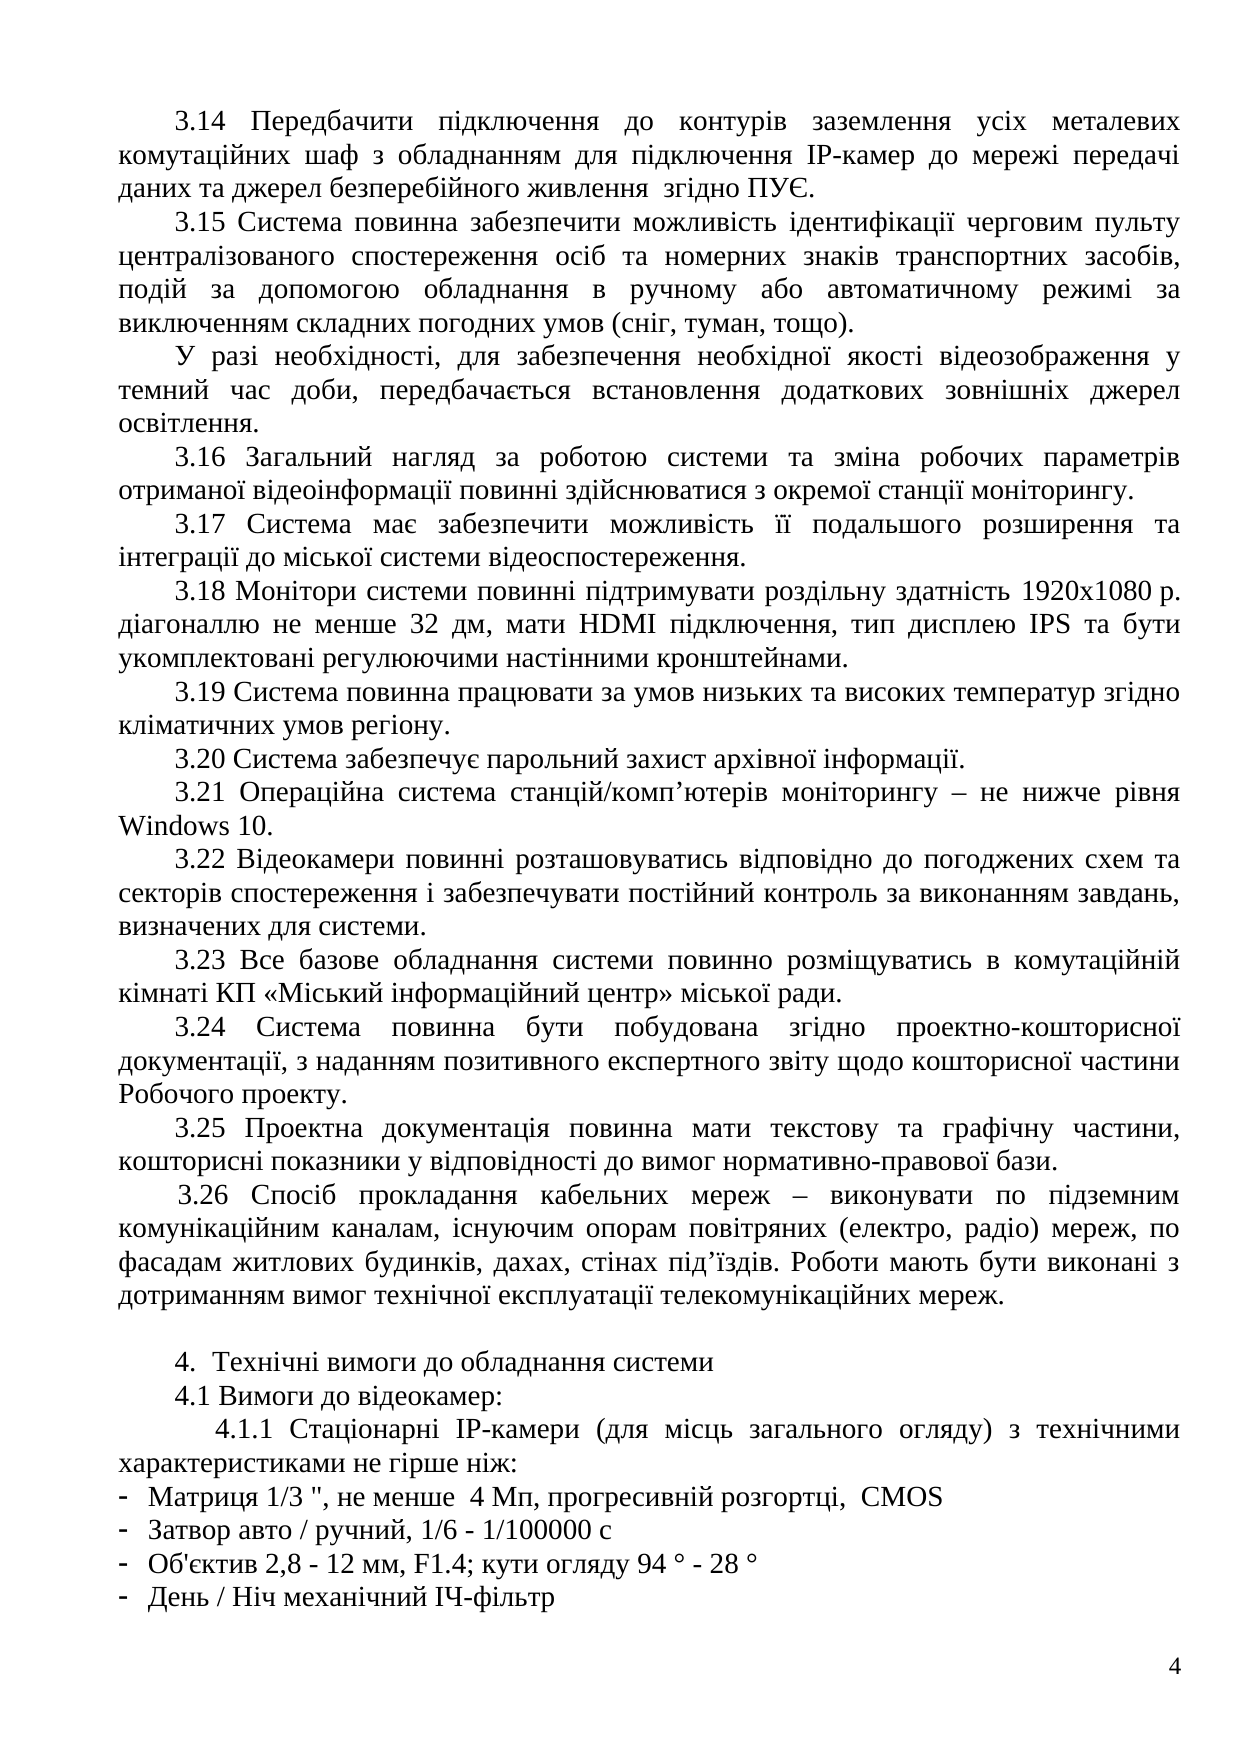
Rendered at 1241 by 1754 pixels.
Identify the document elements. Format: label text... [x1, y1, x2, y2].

list Затвор авто / ручний, 1/6 - 1/100000 с [118, 1512, 1181, 1546]
list День / Ніч механічний ІЧ-фільтр [118, 1579, 1181, 1613]
text 3.25 Проектна документація повинна мати текстову та графічну частини, кошторисні показники у відповідності до вимог нормативно-правової бази. [118, 1110, 1181, 1177]
text 3.26 Спосіб прокладання кабельних мереж – виконувати по підземним комунікаційним каналам, існуючим опорам повітряних (електро, радіо) мереж, по фасадам житлових будинків, дахах, стінах під’їздів. Роботи мають бути виконані з дотриманням вимог технічної експлуатації телекомунікаційних мереж. [118, 1177, 1181, 1311]
text У разі необхідності, для забезпечення необхідної якості відеозображення у темний час доби, передбачається встановлення додаткових зовнішніх джерел освітлення. [118, 338, 1181, 439]
text 3.16 Загальний нагляд за роботою системи та зміна робочих параметрів отриманої відеоінформації повинні здійснюватися з окремої станції моніторингу. [118, 439, 1181, 506]
text 3.20 Система забезпечує парольний захист архівної інформації. [118, 741, 1181, 774]
text 3.23 Все базове обладнання системи повинно розміщуватись в комутаційній кімнаті КП «Міський інформаційний центр» міської ради. [118, 942, 1181, 1009]
text 3.19 Система повинна працювати за умов низьких та високих температур згідно кліматичних умов регіону. [118, 674, 1181, 741]
text 3.24 Система повинна бути побудована згідно проектно-кошторисної документації, з наданням позитивного експертного звіту щодо кошторисної частини Робочого проекту. [118, 1009, 1181, 1110]
text 3.22 Відеокамери повинні розташовуватись відповідно до погоджених схем та секторів спостереження і забезпечувати постійний контроль за виконанням завдань, визначених для системи. [118, 841, 1181, 942]
text 3.21 Операційна система станцій/комп’ютерів моніторингу – не нижче рівня Windows 10. [118, 774, 1181, 841]
text 3.17 Система має забезпечити можливість її подальшого розширення та інтеграції до міської системи відеоспостереження. [118, 506, 1181, 573]
text 4.1 Вимоги до відеокамер: [118, 1378, 1181, 1412]
list Об'єктив 2,8 - 12 мм, F1.4; кути огляду 94 ° - 28 ° [118, 1546, 1181, 1579]
text 3.15 Система повинна забезпечити можливість ідентифікації черговим пульту централізованого спостереження осіб та номерних знаків транспортних засобів, подій за допомогою обладнання в ручному або автоматичному режимі за виключенням складних погодних умов (сніг, туман, тощо). [118, 204, 1181, 338]
text 3.14 Передбачити підключення до контурів заземлення усіх металевих комутаційних шаф з обладнанням для підключення ІР-камер до мережі передачі даних та джерел безперебійного живлення згідно ПУЄ. [118, 103, 1181, 204]
list Матриця 1/3 ", не менше 4 Мп, прогресивній розгортці, CMOS [118, 1479, 1181, 1512]
list 4.1.1 Стаціонарні ІР-камери (для місць загального огляду) з технічними характеристиками не гірше ніж: [118, 1412, 1181, 1479]
text 3.18 Монітори системи повинні підтримувати роздільну здатність 1920х1080 р. діагоналлю не менше 32 дм, мати HDMI підключення, тип дисплею IPS та бути укомплектовані регулюючими настінними кронштейнами. [118, 573, 1181, 674]
list Технічні вимоги до обладнання системи [174, 1344, 1181, 1378]
